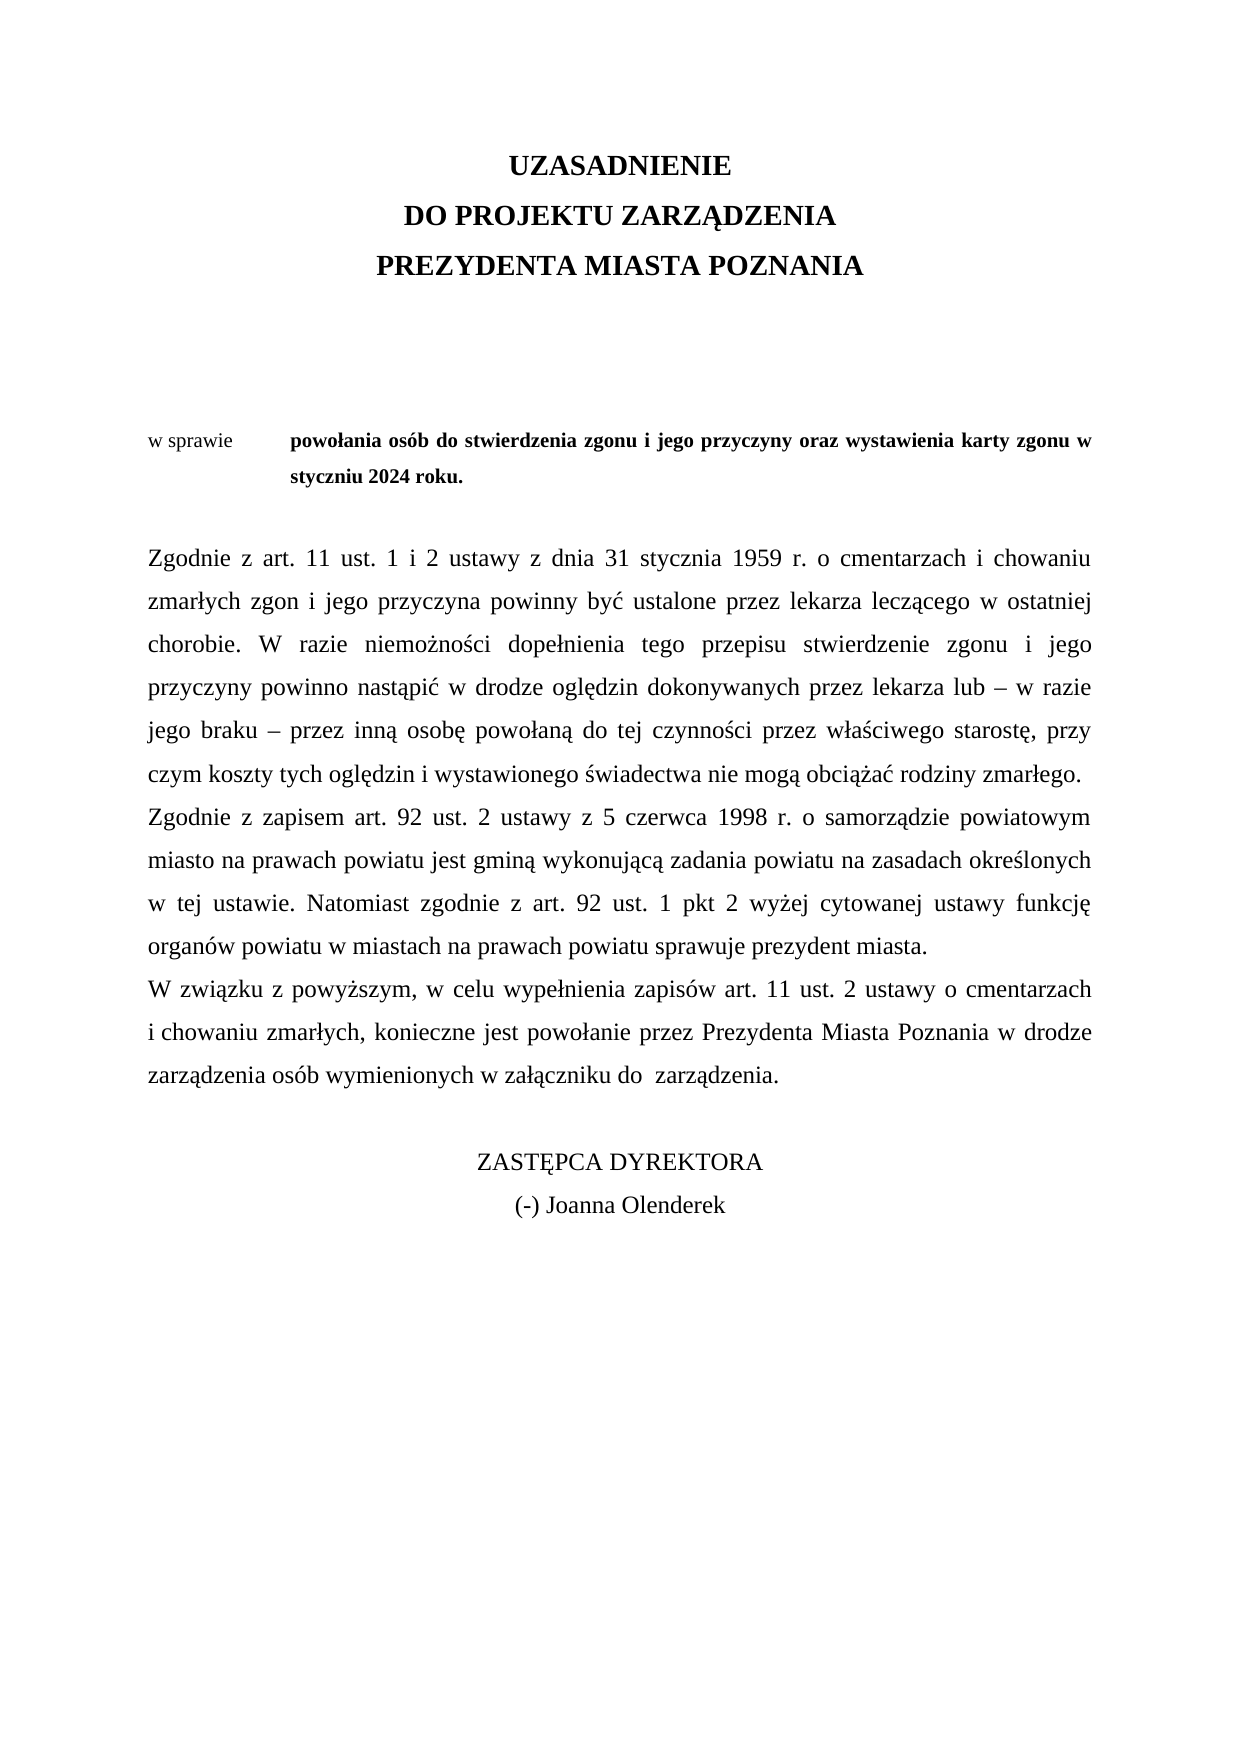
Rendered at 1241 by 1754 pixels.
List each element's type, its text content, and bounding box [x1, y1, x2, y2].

subtitle PREZYDENTA MIASTA POZNANIA [148, 248, 1093, 282]
text ZASTĘPCA DYREKTORA [148, 1147, 1093, 1176]
table_header w sprawie [136, 428, 279, 500]
text W związku z powyższym, w celu wypełnienia zapisów art. 11 ust. 2 ustawy o cmentarzach i chowaniu zmarłych, konieczne jest powołanie przez Prezydenta Miasta Poznania w drodze zarządzenia osób wymienionych w załączniku do zarządzenia. [148, 974, 1093, 1089]
subtitle UZASADNIENIE [148, 148, 1093, 181]
table_header powołania osób do stwierdzenia zgonu i jego przyczyny oraz wystawienia karty zgonu w styczniu 2024 roku. [279, 428, 1104, 500]
text (-) Joanna Olenderek [148, 1190, 1093, 1219]
subtitle DO PROJEKTU ZARZĄDZENIA [148, 198, 1093, 231]
text Zgodnie z zapisem art. 92 ust. 2 ustawy z 5 czerwca 1998 r. o samorządzie powiatowym miasto na prawach powiatu jest gminą wykonującą zadania powiatu na zasadach określonych w tej ustawie. Natomiast zgodnie z art. 92 ust. 1 pkt 2 wyżej cytowanej ustawy funkcję organów powiatu w miastach na prawach powiatu sprawuje prezydent miasta. [148, 802, 1093, 960]
text Zgodnie z art. 11 ust. 1 i 2 ustawy z dnia 31 stycznia 1959 r. o cmentarzach i chowaniu zmarłych zgon i jego przyczyna powinny być ustalone przez lekarza leczącego w ostatniej chorobie. W razie niemożności dopełnienia tego przepisu stwierdzenie zgonu i jego przyczyny powinno nastąpić w drodze oględzin dokonywanych przez lekarza lub – w razie jego braku – przez inną osobę powołaną do tej czynności przez właściwego starostę, przy czym koszty tych oględzin i wystawionego świadectwa nie mogą obciążać rodziny zmarłego. [148, 543, 1093, 787]
